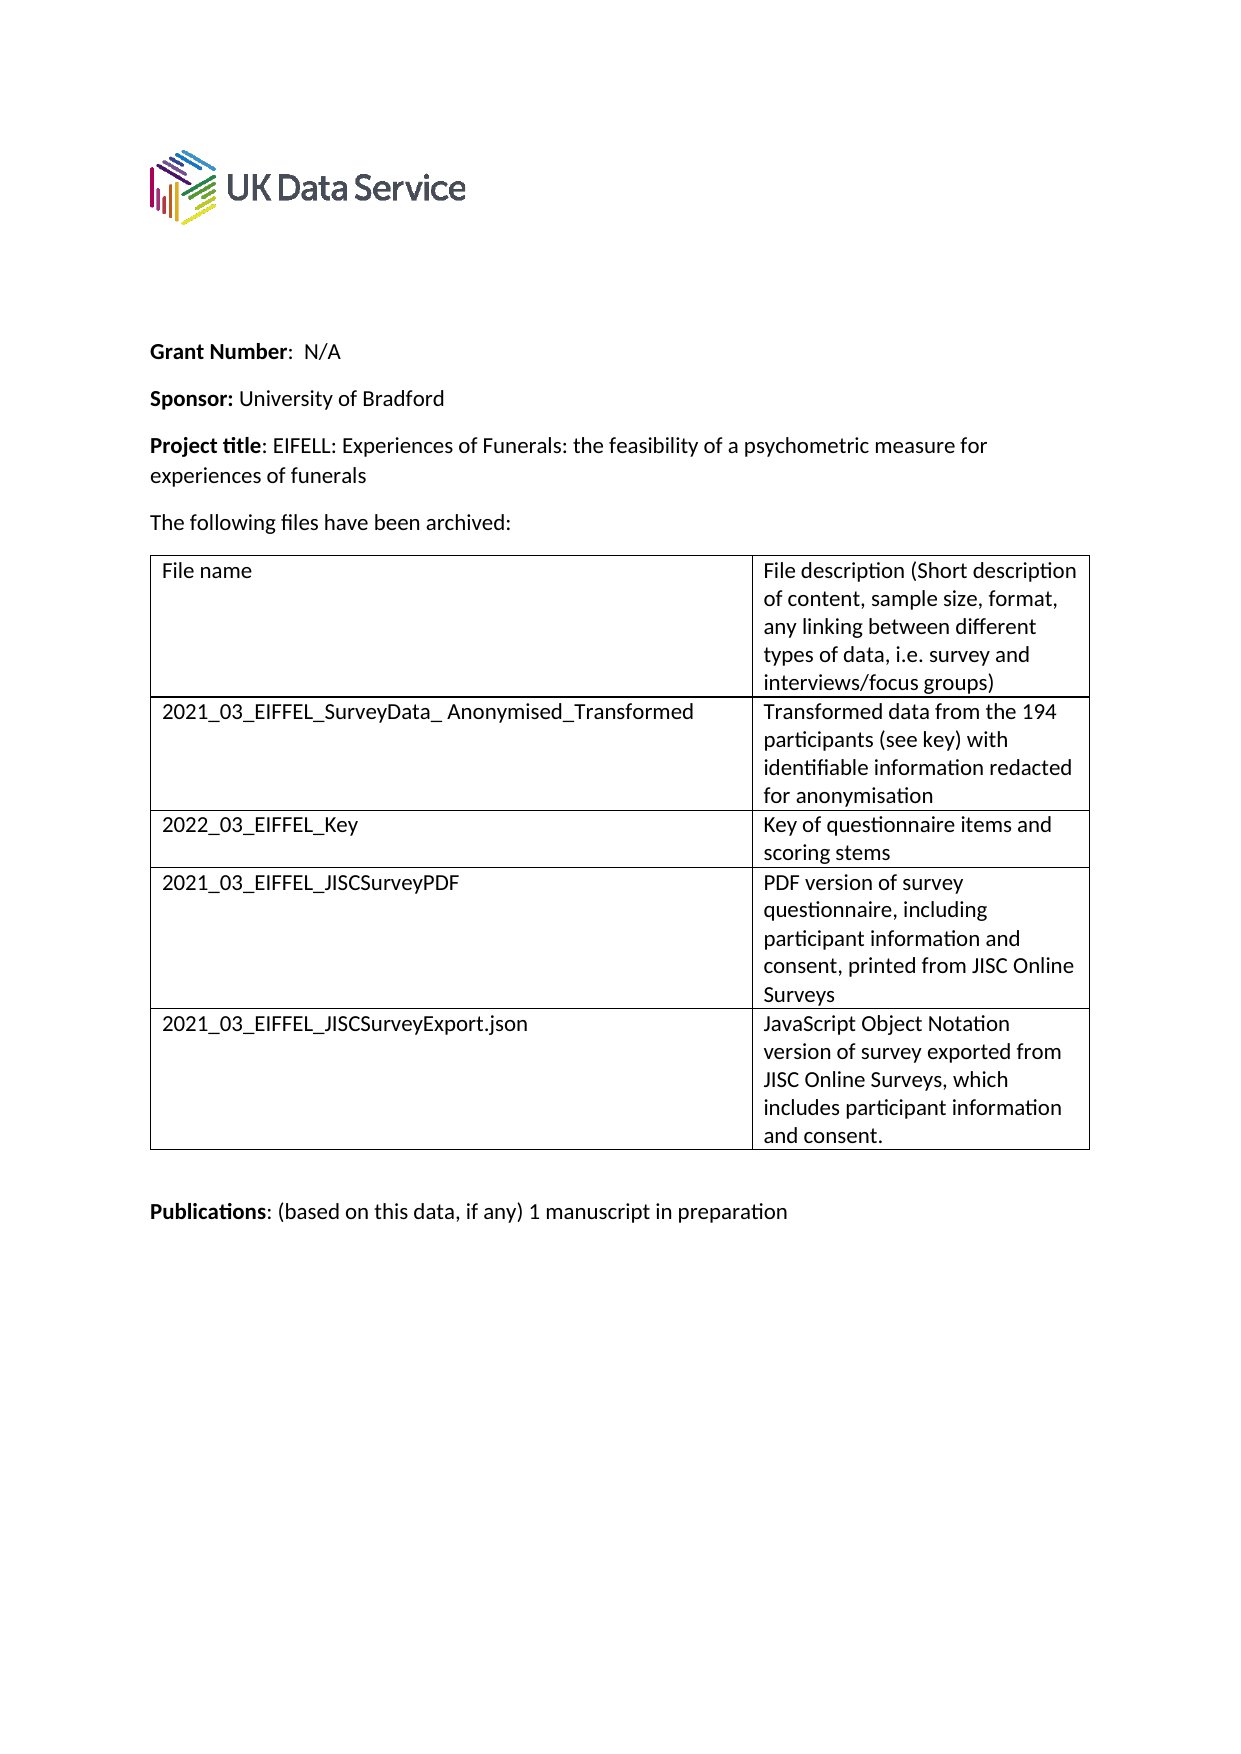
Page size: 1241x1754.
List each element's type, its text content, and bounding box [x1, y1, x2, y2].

text Project title: EIFELL: Experiences of Funerals: the feasibility of a psychometric measure for experiences of funerals [150, 431, 1090, 489]
table_header File description (Short description of content, sample size, format, any linking between different types of data, i.e. survey and interviews/focus groups) [753, 556, 1089, 696]
picture [150, 150, 465, 225]
table_cell PDF version of survey questionnaire, including participant information and consent, printed from JISC Online Surveys [753, 868, 1089, 1008]
table_cell JavaScript Object Notation version of survey exported from JISC Online Surveys, which includes participant information and consent. [753, 1009, 1089, 1149]
table_cell 2021_03_EIFFEL_SurveyData_ Anonymised_Transformed [151, 698, 752, 809]
text The following files have been archived: [150, 508, 1090, 536]
table_header File name [151, 556, 752, 696]
table_cell Key of questionnaire items and scoring stems [753, 811, 1089, 867]
table_cell 2021_03_EIFFEL_JISCSurveyPDF [151, 868, 752, 1008]
text Sponsor: University of Bradford [150, 384, 1090, 412]
table_cell 2021_03_EIFFEL_JISCSurveyExport.json [151, 1009, 752, 1149]
text Grant Number: N/A [150, 337, 1090, 366]
table_cell Transformed data from the 194 participants (see key) with identifiable information redacted for anonymisation [753, 698, 1089, 809]
table_cell 2022_03_EIFFEL_Key [151, 811, 752, 867]
text Publications: (based on this data, if any) 1 manuscript in preparation [150, 1197, 1090, 1225]
